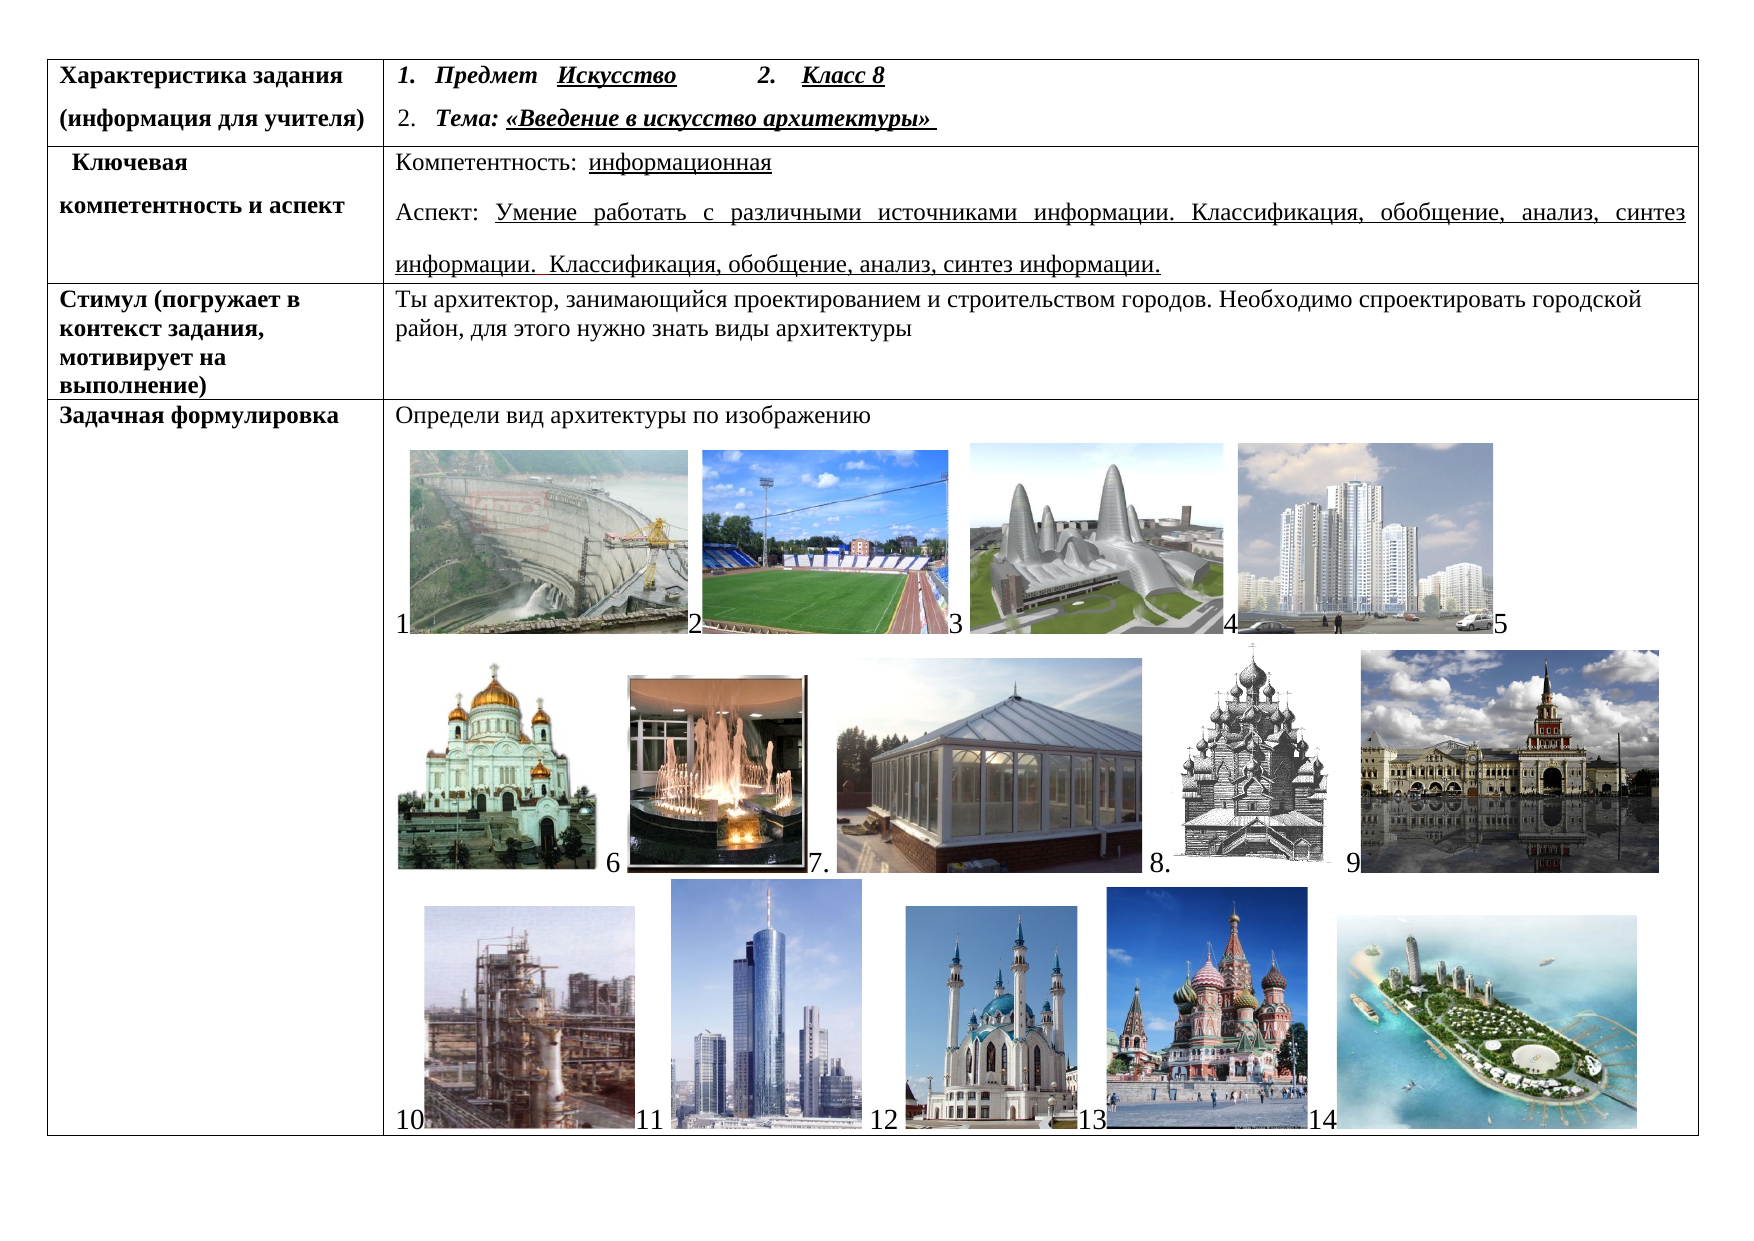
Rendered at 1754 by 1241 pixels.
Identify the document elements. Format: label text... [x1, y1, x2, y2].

picture [1336, 915, 1637, 1129]
picture [1171, 639, 1339, 873]
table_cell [48, 400, 383, 1135]
table_cell Стимул (погружает в контекст задания, мотивирует на выполнение) [48, 284, 383, 399]
table_cell Ты архитектор, занимающийся проектированием и строительством городов. Необходимо спроектировать городской район, для этого нужно знать виды архитектуры [384, 284, 1698, 399]
table_header Характеристика задания (информация для учителя) [48, 60, 383, 146]
picture [395, 659, 599, 873]
picture [1106, 887, 1308, 1129]
picture [627, 675, 808, 873]
picture [1360, 650, 1659, 873]
picture [409, 450, 688, 634]
picture [1237, 443, 1494, 634]
picture [836, 658, 1143, 873]
table_header Предмет Искусство 2. Класс 8 Тема: «Введение в искусство архитектуры» [384, 60, 1698, 146]
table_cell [384, 400, 1698, 1135]
table_cell Ключевая компетентность и аспект [48, 147, 383, 283]
picture [905, 906, 1078, 1129]
picture [424, 906, 635, 1129]
picture [671, 879, 862, 1129]
picture [970, 443, 1224, 634]
table_cell Компетентность: информационная Аспект: Умение работать с различными источниками информации. Классификация, обобщение, анализ, синтез информации. Классификация, обобщение, анализ, синтез информации. [384, 147, 1698, 283]
picture [702, 450, 949, 634]
